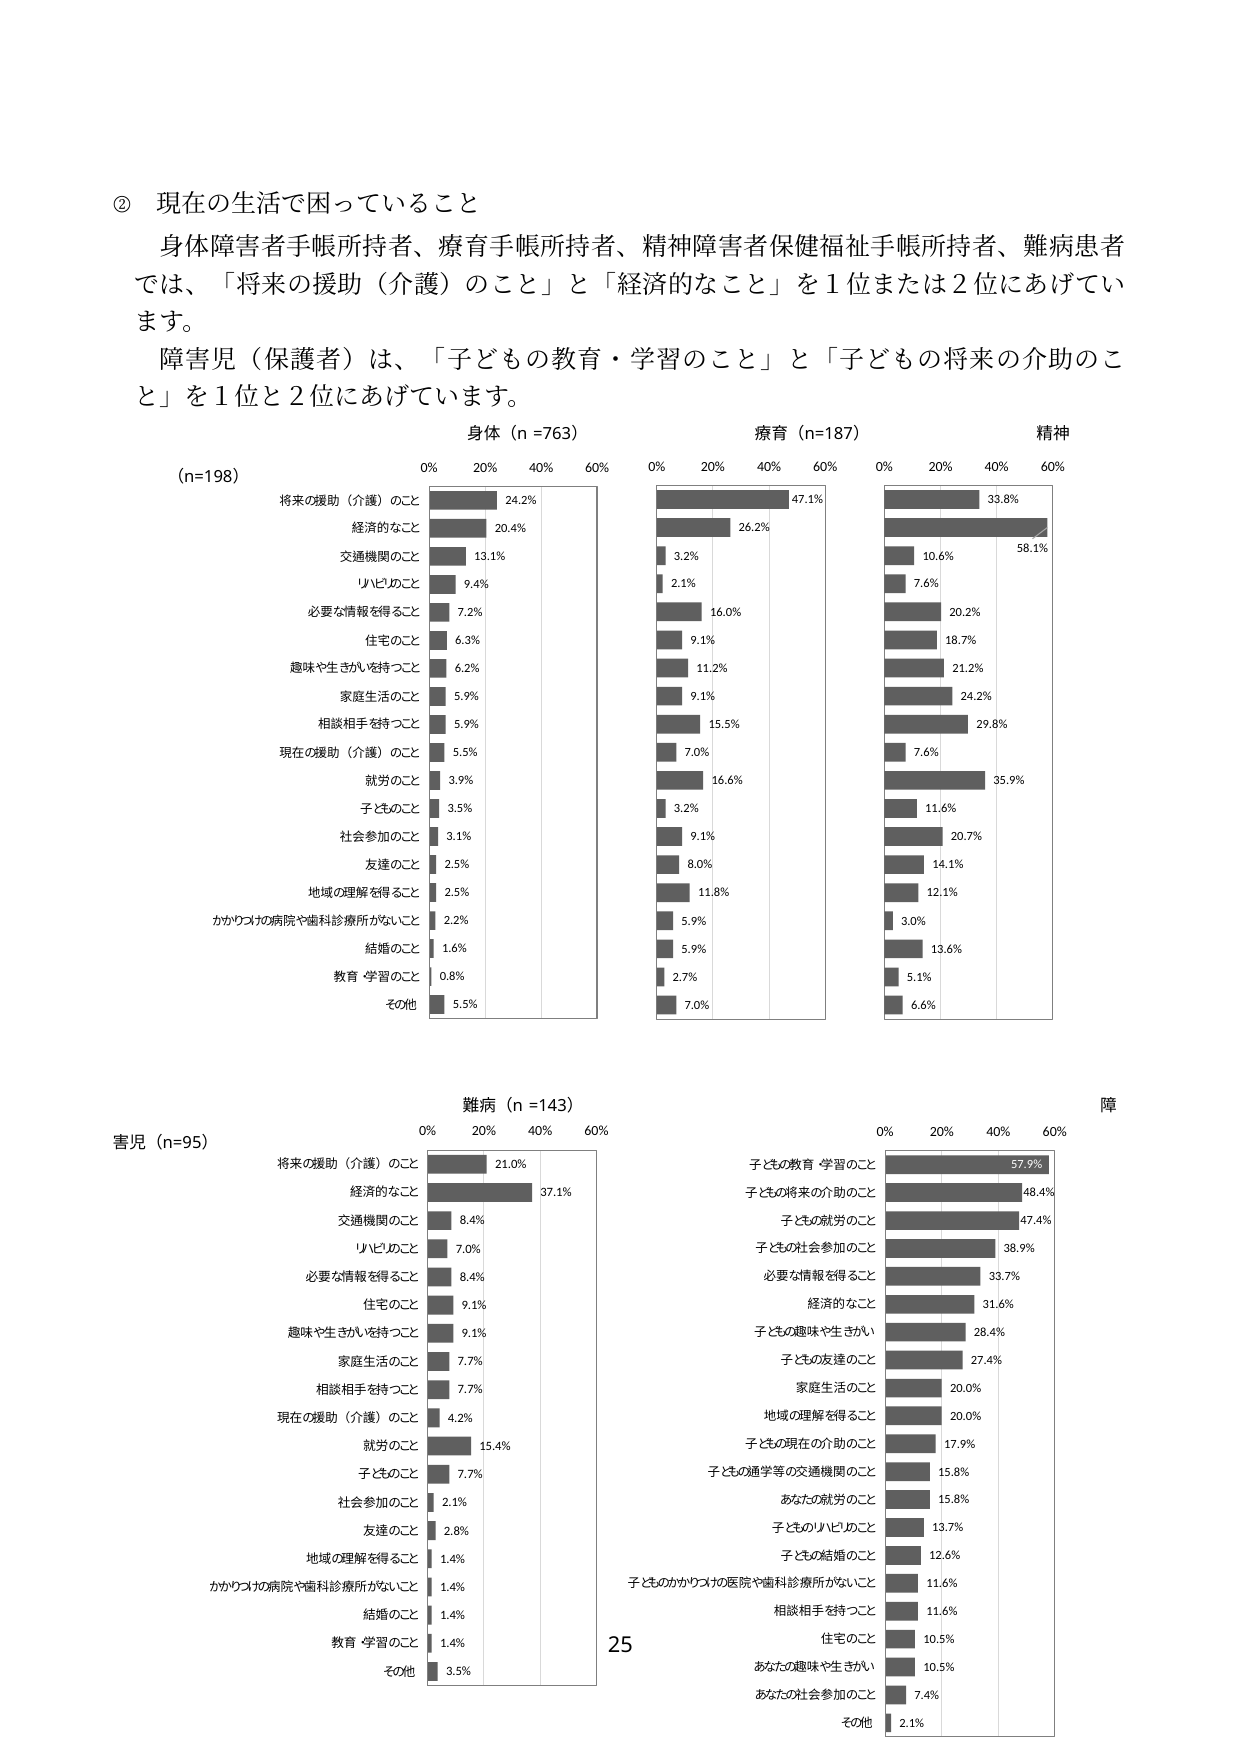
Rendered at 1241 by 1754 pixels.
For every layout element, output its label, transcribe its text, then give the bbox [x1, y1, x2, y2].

text 身体障害者手帳所持者、療育手帳所持者、精神障害者保健福祉手帳所持者、難病患者では、「将来の援助（介護）のこと」と「経済的なこと」を１位または２位にあげています。 [134, 226, 1128, 338]
subtitle ② 現在の生活で困っていること [112, 183, 1128, 221]
text 身体（n =763） 療育（n=187） 精神（n=198） [167, 413, 1128, 494]
text 障害児（保護者）は、「子どもの教育・学習のこと」と「子どもの将来の介助のこと」を１位と２位にあげています。 [134, 338, 1128, 413]
text 難病（n =143） 障害児（n=95） [112, 1086, 1128, 1161]
